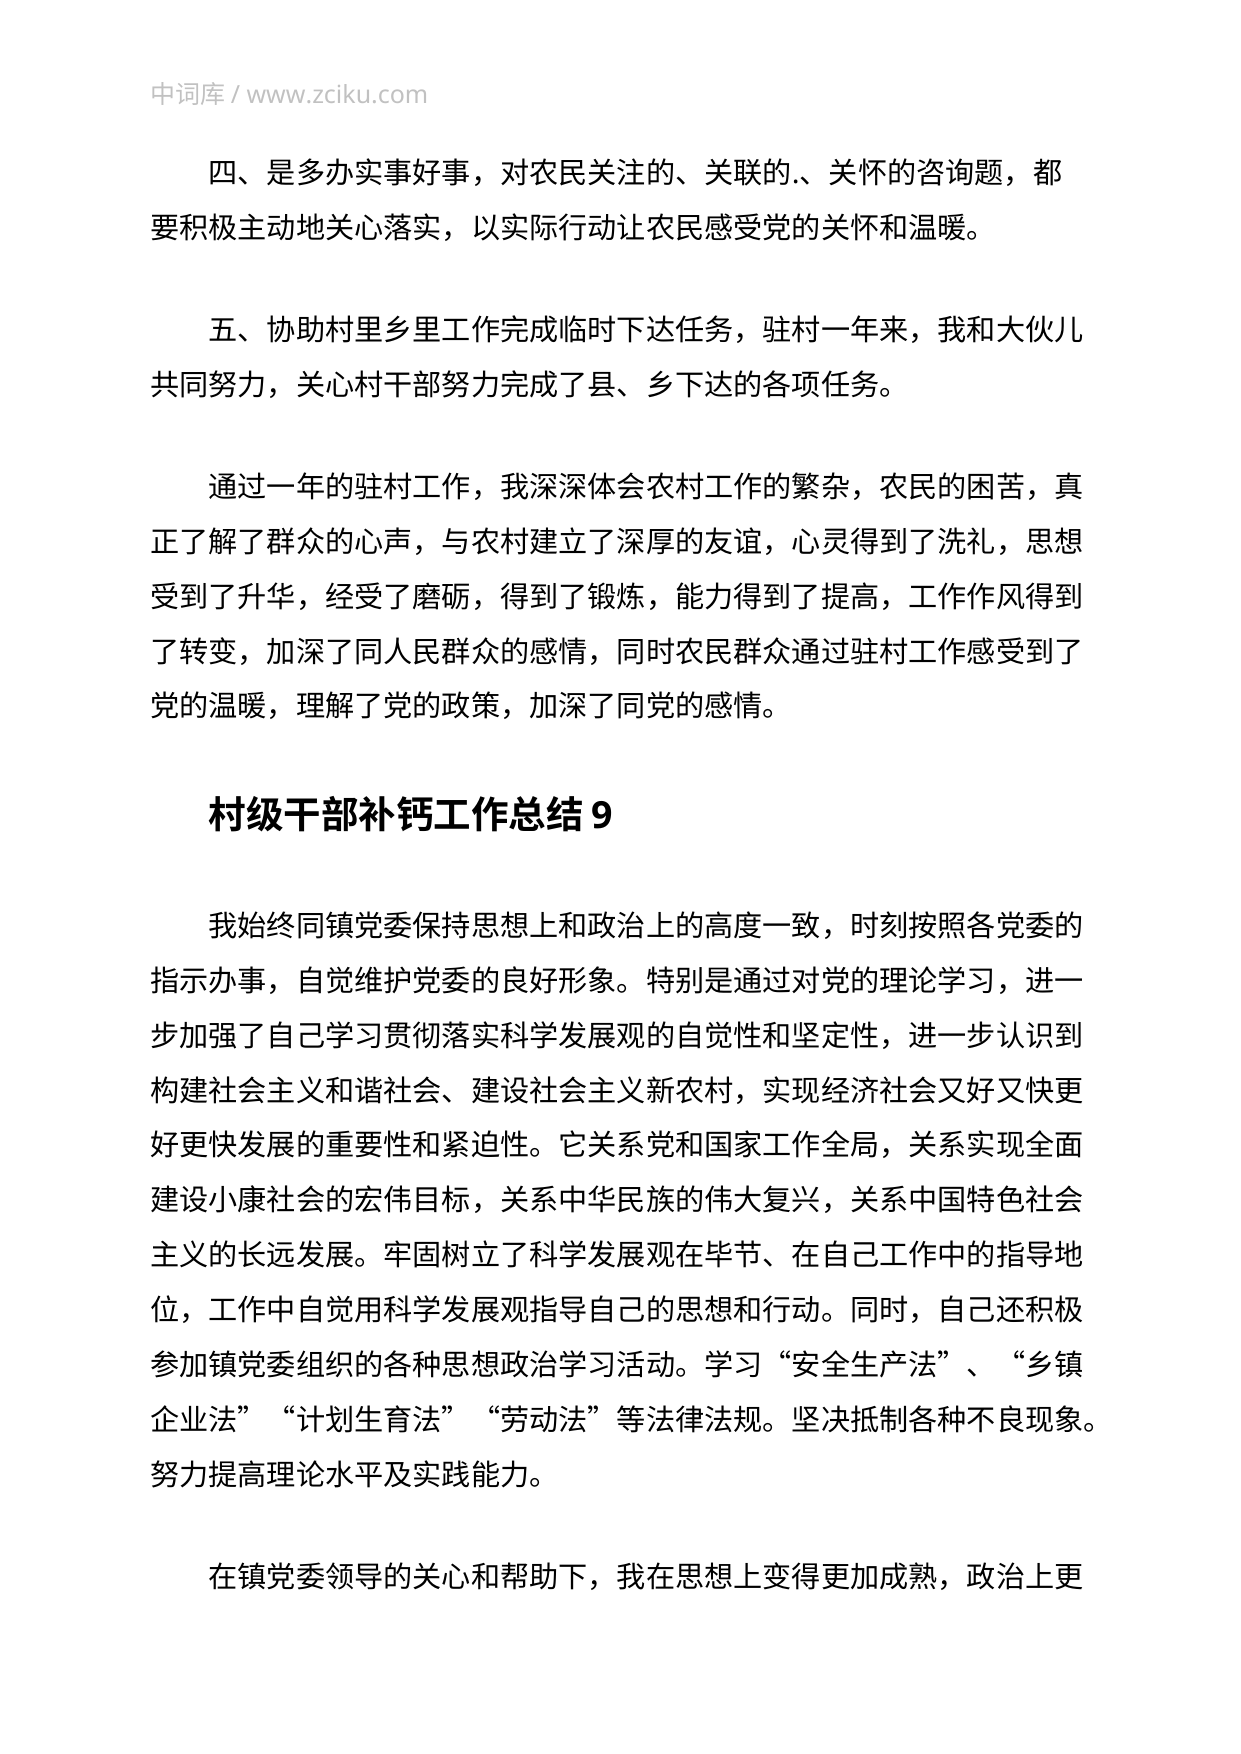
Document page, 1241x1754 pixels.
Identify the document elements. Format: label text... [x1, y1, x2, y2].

text 通过一年的驻村工作，我深深体会农村工作的繁杂，农民的困苦，真正了解了群众的心声，与农村建立了深厚的友谊，心灵得到了洗礼，思想受到了升华，经受了磨砺，得到了锻炼，能力得到了提高，工作作风得到了转变，加深了同人民群众的感情，同时农民群众通过驻村工作感受到了党的温暖，理解了党的政策，加深了同党的感情。 [150, 463, 1090, 725]
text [150, 1553, 1090, 1595]
text 五、协助村里乡里工作完成临时下达任务，驻村一年来，我和大伙儿共同努力，关心村干部努力完成了县、乡下达的各项任务。 [150, 307, 1090, 404]
text 四、是多办实事好事，对农民关注的、关联的.、关怀的咨询题，都要积极主动地关心落实，以实际行动让农民感受党的关怀和温暖。 [150, 150, 1090, 247]
text 我始终同镇党委保持思想上和政治上的高度一致，时刻按照各党委的指示办事，自觉维护党委的良好形象。特别是通过对党的理论学习，进一步加强了自己学习贯彻落实科学发展观的自觉性和坚定性，进一步认识到构建社会主义和谐社会、建设社会主义新农村，实现经济社会又好又快更好更快发展的重要性和紧迫性。它关系党和国家工作全局，关系实现全面建设小康社会的宏伟目标，关系中华民族的伟大复兴，关系中国特色社会主义的长远发展。牢固树立了科学发展观在毕节、在自己工作中的指导地位，工作中自觉用科学发展观指导自己的思想和行动。同时，自己还积极参加镇党委组织的各种思想政治学习活动。学习“安全生产法”、“乡镇企业法”“计划生育法”“劳动法”等法律法规。坚决抵制各种不良现象。努力提高理论水平及实践能力。 [150, 902, 1090, 1494]
text 村级干部补钙工作总结9 [150, 785, 1090, 839]
